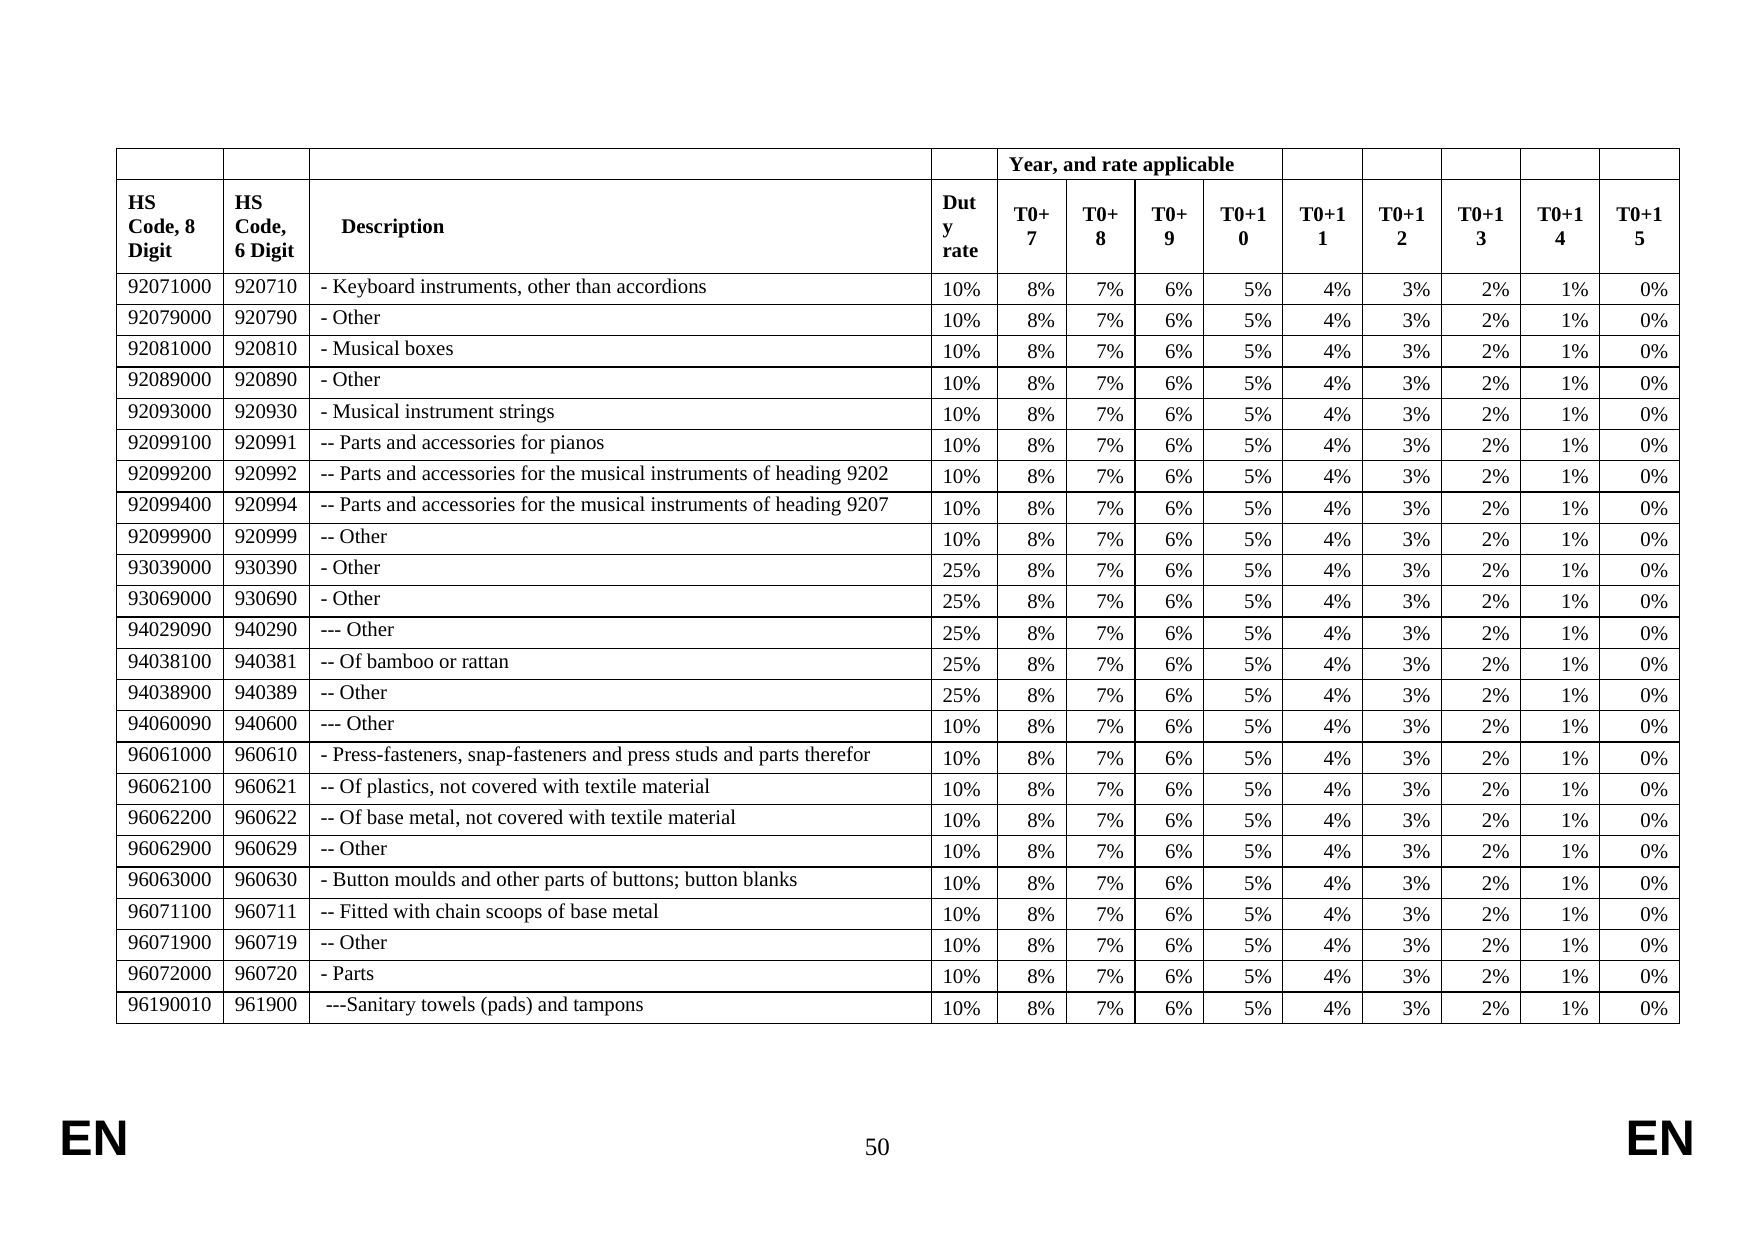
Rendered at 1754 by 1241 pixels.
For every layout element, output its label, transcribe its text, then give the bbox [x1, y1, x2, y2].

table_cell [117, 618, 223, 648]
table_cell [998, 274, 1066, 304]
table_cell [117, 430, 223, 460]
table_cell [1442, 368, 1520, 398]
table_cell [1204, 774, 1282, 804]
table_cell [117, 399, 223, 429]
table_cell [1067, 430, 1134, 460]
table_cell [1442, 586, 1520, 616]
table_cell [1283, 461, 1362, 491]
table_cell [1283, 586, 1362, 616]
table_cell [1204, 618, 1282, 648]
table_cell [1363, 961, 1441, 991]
table_cell T0+14 [1521, 180, 1599, 273]
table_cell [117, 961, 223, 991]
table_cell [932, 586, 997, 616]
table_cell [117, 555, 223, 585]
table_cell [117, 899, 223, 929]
table_cell T0+15 [1600, 180, 1679, 273]
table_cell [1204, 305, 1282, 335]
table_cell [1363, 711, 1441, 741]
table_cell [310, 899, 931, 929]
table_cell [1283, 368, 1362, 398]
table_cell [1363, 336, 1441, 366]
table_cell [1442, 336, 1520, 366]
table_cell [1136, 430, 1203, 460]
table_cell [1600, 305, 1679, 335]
table_header [117, 149, 223, 179]
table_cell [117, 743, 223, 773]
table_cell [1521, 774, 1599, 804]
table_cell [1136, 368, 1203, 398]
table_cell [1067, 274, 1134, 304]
table_cell HS Code, 6 Digit [224, 180, 309, 273]
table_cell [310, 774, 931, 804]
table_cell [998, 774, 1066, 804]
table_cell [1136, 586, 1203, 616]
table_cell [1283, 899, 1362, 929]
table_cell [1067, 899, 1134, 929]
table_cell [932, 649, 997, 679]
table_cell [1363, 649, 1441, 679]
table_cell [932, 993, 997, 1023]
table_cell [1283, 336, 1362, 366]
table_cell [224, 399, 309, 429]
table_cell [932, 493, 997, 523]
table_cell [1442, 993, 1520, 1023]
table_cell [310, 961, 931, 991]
table_header [1521, 149, 1599, 179]
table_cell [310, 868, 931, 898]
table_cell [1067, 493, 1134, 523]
table_header [932, 149, 997, 179]
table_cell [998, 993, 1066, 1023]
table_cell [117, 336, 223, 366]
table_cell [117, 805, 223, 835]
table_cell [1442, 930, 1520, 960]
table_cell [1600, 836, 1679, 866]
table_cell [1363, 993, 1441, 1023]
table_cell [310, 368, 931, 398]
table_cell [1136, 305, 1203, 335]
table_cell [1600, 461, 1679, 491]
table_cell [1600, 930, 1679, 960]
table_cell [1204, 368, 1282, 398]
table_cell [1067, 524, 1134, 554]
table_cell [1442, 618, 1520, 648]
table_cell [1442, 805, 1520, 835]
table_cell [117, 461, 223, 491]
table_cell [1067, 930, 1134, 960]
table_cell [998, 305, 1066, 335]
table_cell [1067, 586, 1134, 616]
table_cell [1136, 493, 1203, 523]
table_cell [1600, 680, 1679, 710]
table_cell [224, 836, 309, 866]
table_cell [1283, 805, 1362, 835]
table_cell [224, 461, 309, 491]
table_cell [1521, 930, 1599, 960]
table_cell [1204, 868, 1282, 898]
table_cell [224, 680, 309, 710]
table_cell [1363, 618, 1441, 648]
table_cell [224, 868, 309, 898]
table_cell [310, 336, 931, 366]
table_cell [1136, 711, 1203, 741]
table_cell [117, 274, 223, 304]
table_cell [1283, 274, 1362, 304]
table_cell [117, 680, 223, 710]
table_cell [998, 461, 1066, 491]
table_cell T0+13 [1442, 180, 1520, 273]
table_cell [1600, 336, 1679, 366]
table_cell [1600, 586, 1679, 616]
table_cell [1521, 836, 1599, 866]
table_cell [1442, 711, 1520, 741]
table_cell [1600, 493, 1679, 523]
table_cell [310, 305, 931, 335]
table_header [310, 149, 931, 179]
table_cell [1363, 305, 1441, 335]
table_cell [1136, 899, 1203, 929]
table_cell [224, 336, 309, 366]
table_header [1600, 149, 1679, 179]
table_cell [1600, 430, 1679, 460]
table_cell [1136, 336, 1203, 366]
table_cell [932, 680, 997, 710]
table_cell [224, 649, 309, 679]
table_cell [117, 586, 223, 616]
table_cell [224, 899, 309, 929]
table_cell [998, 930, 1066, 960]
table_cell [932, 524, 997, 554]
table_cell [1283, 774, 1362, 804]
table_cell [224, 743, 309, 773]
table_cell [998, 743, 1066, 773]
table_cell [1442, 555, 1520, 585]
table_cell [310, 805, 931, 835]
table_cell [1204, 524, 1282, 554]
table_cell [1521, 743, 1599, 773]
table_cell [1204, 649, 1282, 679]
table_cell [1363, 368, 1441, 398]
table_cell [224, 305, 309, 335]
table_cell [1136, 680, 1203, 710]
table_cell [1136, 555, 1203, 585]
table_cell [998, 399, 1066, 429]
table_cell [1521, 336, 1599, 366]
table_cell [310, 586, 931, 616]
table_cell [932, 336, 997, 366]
table_cell HS Code, 8 Digit [117, 180, 223, 273]
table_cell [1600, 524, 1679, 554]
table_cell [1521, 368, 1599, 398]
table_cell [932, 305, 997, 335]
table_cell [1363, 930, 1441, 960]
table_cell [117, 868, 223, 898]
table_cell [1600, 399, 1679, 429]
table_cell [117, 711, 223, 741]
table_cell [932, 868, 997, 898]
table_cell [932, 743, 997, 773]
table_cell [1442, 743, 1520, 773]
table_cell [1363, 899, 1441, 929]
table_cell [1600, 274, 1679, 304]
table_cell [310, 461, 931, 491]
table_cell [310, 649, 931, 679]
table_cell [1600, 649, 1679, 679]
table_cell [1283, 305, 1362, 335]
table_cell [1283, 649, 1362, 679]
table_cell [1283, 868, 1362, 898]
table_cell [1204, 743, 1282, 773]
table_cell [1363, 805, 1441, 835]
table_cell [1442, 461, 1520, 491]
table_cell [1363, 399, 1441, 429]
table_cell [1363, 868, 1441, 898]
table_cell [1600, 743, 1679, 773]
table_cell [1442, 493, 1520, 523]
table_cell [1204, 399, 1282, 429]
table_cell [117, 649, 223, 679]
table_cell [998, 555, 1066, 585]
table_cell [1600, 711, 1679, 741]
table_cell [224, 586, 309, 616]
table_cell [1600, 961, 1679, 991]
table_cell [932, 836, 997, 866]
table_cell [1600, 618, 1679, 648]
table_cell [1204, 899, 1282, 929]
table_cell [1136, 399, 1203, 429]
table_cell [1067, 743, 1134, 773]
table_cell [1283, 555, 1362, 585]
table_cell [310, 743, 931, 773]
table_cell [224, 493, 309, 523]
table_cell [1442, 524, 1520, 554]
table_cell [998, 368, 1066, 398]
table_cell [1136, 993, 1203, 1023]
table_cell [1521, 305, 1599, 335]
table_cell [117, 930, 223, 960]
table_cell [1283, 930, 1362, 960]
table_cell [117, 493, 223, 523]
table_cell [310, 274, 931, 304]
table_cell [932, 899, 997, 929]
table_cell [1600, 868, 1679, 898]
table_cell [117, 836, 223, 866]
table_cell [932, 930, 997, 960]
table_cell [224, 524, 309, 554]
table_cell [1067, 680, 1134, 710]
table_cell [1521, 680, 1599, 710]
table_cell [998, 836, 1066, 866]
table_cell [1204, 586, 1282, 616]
table_header [224, 149, 309, 179]
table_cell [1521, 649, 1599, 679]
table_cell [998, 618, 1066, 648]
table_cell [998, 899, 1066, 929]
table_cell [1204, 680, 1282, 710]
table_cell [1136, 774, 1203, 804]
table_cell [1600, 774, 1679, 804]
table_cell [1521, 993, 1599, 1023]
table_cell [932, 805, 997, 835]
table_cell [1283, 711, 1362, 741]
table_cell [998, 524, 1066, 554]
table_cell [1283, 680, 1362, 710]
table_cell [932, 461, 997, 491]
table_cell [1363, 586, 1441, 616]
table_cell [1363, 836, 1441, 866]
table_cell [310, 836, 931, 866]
table_cell T0+12 [1363, 180, 1441, 273]
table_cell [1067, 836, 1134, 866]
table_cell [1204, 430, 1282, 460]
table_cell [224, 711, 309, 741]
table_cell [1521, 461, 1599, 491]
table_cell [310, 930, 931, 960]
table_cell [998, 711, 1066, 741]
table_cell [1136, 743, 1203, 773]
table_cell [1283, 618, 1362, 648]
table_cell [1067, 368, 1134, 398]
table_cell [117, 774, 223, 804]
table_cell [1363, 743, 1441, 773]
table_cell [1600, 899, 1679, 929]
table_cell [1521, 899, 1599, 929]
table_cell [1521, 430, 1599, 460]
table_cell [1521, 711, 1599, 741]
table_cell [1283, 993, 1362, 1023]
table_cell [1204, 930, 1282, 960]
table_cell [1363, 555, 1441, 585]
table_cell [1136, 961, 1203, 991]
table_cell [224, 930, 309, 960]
table_cell T0+9 [1136, 180, 1203, 273]
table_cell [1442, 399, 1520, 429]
table_cell T0+8 [1067, 180, 1134, 273]
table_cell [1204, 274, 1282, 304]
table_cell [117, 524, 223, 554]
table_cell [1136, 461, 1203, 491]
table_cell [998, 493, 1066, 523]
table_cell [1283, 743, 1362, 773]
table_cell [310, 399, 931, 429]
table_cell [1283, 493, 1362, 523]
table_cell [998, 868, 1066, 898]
table_cell T0+7 [998, 180, 1066, 273]
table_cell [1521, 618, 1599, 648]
table_cell T0+10 [1204, 180, 1282, 273]
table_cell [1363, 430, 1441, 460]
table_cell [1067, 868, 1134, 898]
table_header Year, and rate applicable [998, 149, 1282, 179]
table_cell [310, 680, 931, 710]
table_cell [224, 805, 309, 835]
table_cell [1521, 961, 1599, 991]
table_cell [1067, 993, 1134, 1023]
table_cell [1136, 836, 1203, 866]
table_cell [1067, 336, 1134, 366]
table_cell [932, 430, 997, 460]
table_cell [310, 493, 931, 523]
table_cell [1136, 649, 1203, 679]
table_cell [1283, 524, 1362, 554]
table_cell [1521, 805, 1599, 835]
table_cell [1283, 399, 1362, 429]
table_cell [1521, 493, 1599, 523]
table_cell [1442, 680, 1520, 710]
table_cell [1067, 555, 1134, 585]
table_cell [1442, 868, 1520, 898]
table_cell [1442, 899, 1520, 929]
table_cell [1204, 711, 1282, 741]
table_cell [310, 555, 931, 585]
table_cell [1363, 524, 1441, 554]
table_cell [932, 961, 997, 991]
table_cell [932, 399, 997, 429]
table_cell T0+11 [1283, 180, 1362, 273]
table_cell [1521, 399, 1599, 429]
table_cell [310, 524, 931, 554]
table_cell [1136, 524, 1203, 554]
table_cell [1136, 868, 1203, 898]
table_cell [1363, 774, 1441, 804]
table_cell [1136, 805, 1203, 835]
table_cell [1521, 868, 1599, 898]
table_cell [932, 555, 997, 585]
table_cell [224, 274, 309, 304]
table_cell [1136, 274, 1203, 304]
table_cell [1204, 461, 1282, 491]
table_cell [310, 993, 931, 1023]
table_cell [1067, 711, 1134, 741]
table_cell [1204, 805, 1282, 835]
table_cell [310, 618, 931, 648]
table_cell Description [310, 180, 931, 273]
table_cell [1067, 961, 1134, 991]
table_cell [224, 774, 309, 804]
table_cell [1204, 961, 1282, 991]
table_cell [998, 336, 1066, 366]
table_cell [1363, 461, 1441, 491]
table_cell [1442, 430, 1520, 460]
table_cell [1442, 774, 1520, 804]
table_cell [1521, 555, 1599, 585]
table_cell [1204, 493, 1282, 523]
table_header [1363, 149, 1441, 179]
table_cell Duty rate [932, 180, 997, 273]
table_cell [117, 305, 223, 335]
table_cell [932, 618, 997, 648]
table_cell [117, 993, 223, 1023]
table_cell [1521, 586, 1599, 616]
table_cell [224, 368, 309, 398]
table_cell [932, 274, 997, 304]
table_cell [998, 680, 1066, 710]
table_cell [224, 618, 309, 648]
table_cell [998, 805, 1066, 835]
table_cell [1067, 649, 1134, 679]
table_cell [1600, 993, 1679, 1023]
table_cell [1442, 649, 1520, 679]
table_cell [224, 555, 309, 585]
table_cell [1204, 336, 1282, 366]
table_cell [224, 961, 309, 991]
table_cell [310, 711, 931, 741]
table_header [1442, 149, 1520, 179]
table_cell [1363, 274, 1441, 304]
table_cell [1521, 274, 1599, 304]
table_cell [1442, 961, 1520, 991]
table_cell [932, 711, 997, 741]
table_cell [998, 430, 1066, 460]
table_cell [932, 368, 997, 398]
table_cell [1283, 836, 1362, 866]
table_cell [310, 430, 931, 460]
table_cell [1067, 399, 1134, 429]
table_header [1283, 149, 1362, 179]
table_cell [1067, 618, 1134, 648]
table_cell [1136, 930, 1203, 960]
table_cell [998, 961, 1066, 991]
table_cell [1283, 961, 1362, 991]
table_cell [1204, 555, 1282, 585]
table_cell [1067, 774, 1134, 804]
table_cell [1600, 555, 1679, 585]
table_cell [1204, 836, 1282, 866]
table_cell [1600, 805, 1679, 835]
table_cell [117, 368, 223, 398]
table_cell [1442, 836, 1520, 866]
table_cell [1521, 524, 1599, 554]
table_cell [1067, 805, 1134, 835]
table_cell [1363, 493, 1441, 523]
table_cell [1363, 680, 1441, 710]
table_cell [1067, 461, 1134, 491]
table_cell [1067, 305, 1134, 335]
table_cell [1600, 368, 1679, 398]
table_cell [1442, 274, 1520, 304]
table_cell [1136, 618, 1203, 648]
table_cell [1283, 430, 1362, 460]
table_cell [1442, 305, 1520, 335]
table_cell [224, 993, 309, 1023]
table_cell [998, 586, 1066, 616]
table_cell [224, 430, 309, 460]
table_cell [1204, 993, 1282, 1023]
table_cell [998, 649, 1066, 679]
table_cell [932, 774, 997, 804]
